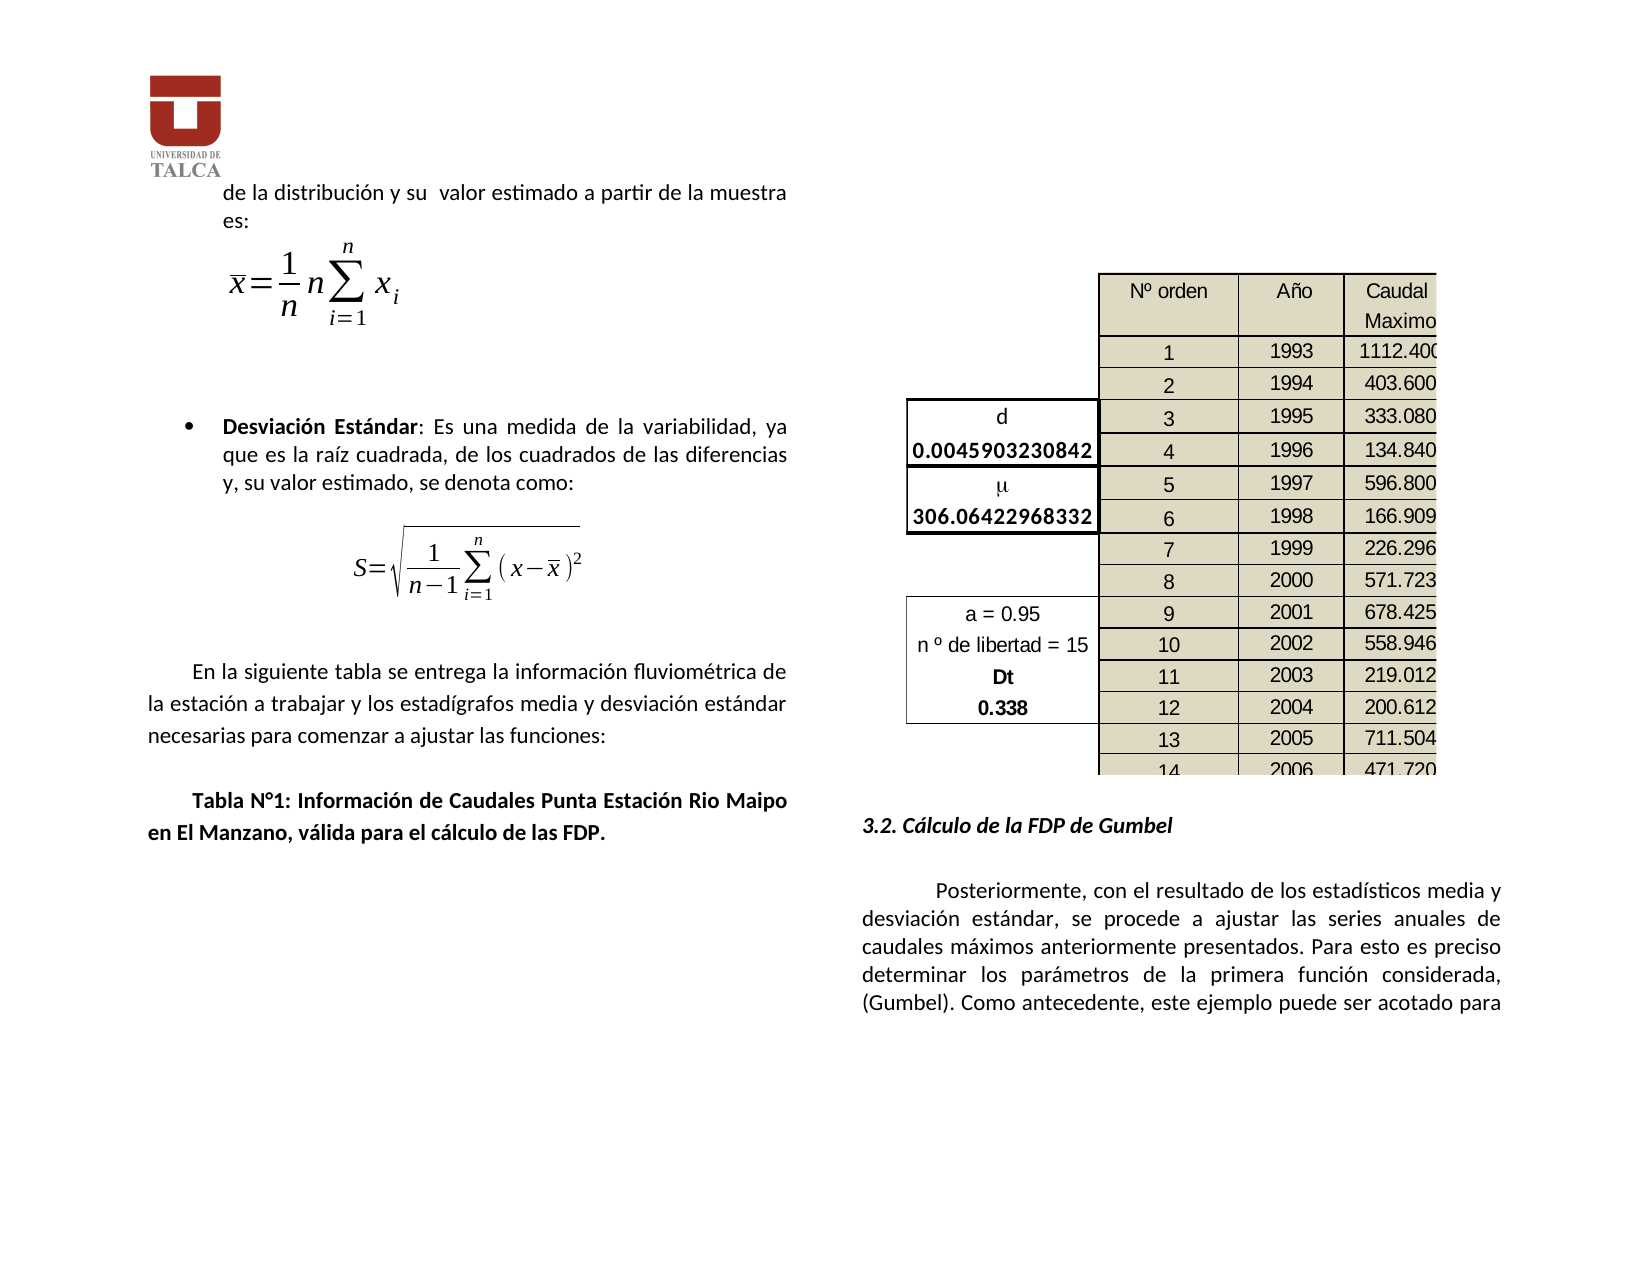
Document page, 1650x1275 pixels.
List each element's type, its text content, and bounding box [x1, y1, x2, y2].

picture [147, 73, 224, 179]
text Tabla N°1: Información de Caudales Punta Estación Rio Maipo en El Manzano, válida para el cálculo de las FDP. [148, 786, 788, 846]
text 3.2. Cálculo de la FDP de Gumbel [862, 811, 1502, 839]
list Desviación Estándar: Es una medida de la variabilidad, ya que es la raíz cuadrada, de los cuadrados de las diferencias y, su valor estimado, se denota como: [185, 412, 788, 496]
text En la siguiente tabla se entrega la información fluviométrica de la estación a trabajar y los estadígrafos media y desviación estándar necesarias para comenzar a ajustar las funciones: [148, 657, 788, 749]
